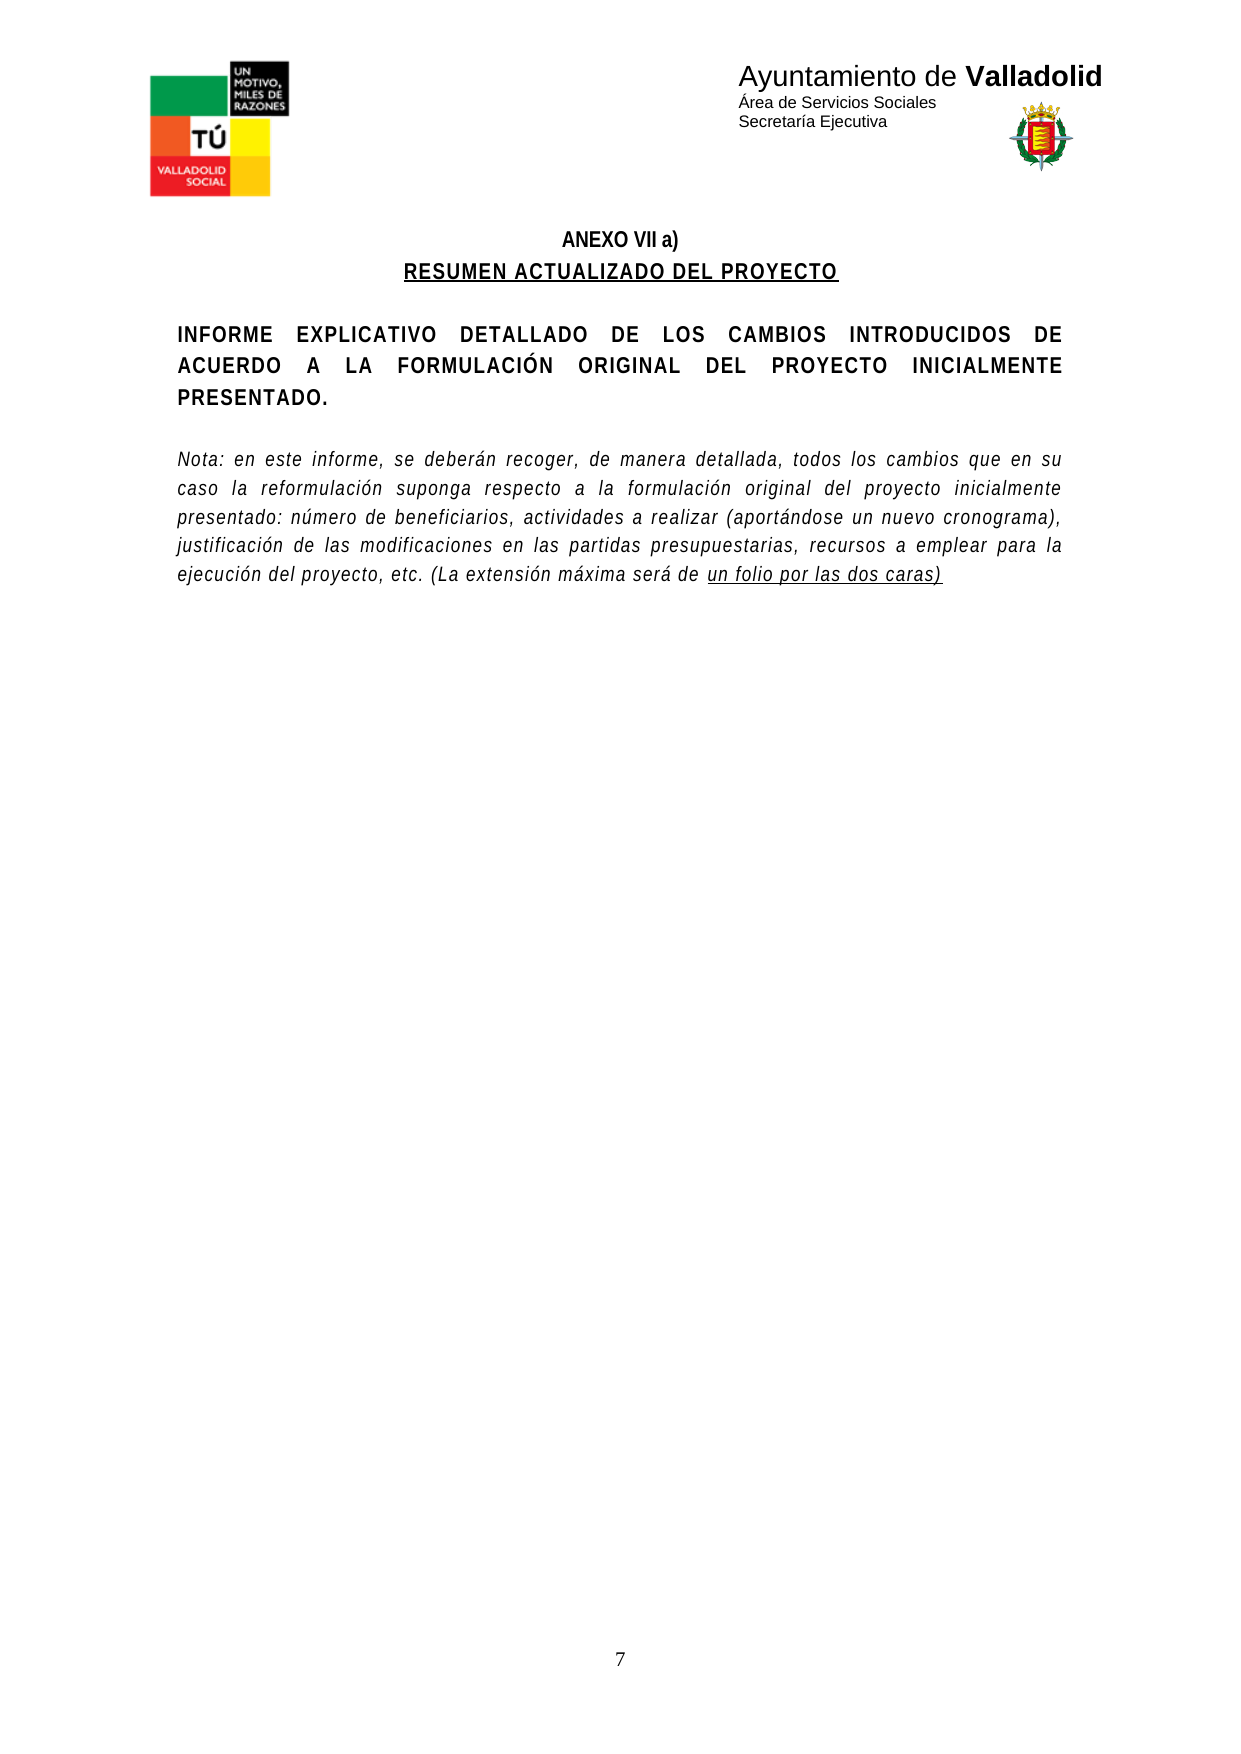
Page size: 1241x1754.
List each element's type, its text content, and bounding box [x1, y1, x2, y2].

picture [148, 59, 292, 199]
picture [1007, 99, 1079, 173]
subtitle ANEXO VII a) [177, 226, 1063, 252]
subtitle resumen actualizado del proyecto [177, 258, 1063, 284]
subtitle informe explicativo detallado de los cambios introducidos de acuerdo a la formulación original deL PROYECTO inicialmente presentado. [177, 321, 1063, 410]
text Nota: en este informe, se deberán recoger, de manera detallada, todos los cambios que en su caso la reformulación suponga respecto a la formulación original del proyecto inicialmente presentado: número de beneficiarios, actividades a realizar (aportándose un nuevo cronograma), justificación de las modificaciones en las partidas presupuestarias, recursos a emplear para la ejecución del proyecto, etc. (La extensión máxima será de un folio por las dos caras) [177, 447, 1063, 586]
